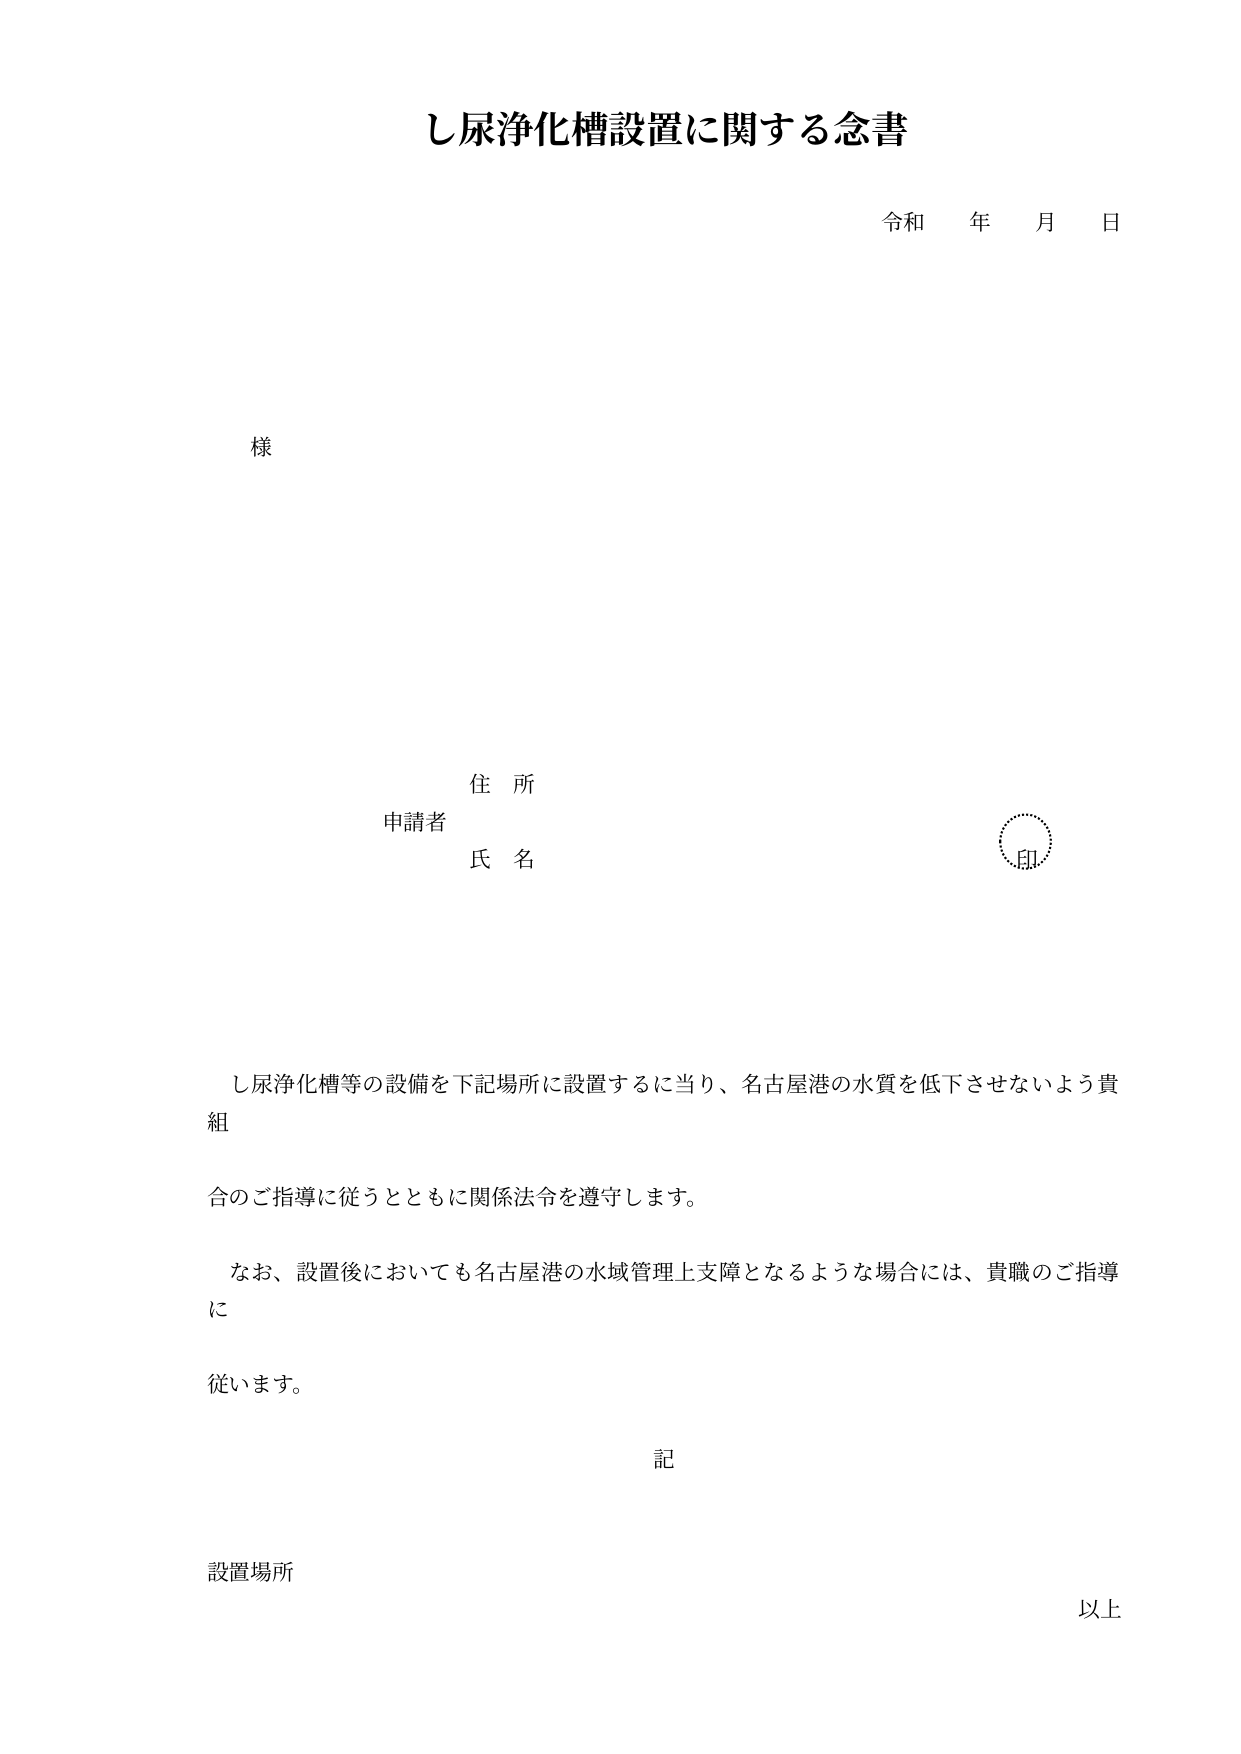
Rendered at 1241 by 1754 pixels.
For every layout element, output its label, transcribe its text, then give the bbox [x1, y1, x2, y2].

text し尿浄化槽等の設備を下記場所に設置するに当り、名古屋港の水質を低下させないよう貴組 [207, 1064, 1122, 1139]
text 申請者 [207, 802, 1122, 839]
text 氏 名 印 [207, 839, 1122, 877]
text 設置場所 [207, 1552, 1122, 1589]
text 様 [207, 427, 1122, 464]
text 令和 年 月 日 [207, 202, 1122, 239]
text 以上 [207, 1589, 1122, 1627]
text し尿浄化槽設置に関する念書 [207, 89, 1122, 164]
text なお、設置後においても名古屋港の水域管理上支障となるような場合には、貴職のご指導に [207, 1252, 1122, 1327]
text 従います。 [207, 1364, 1122, 1402]
text 合のご指導に従うとともに関係法令を遵守します。 [207, 1177, 1122, 1214]
text 住 所 [207, 764, 1122, 802]
subtitle 記 [207, 1439, 1122, 1477]
